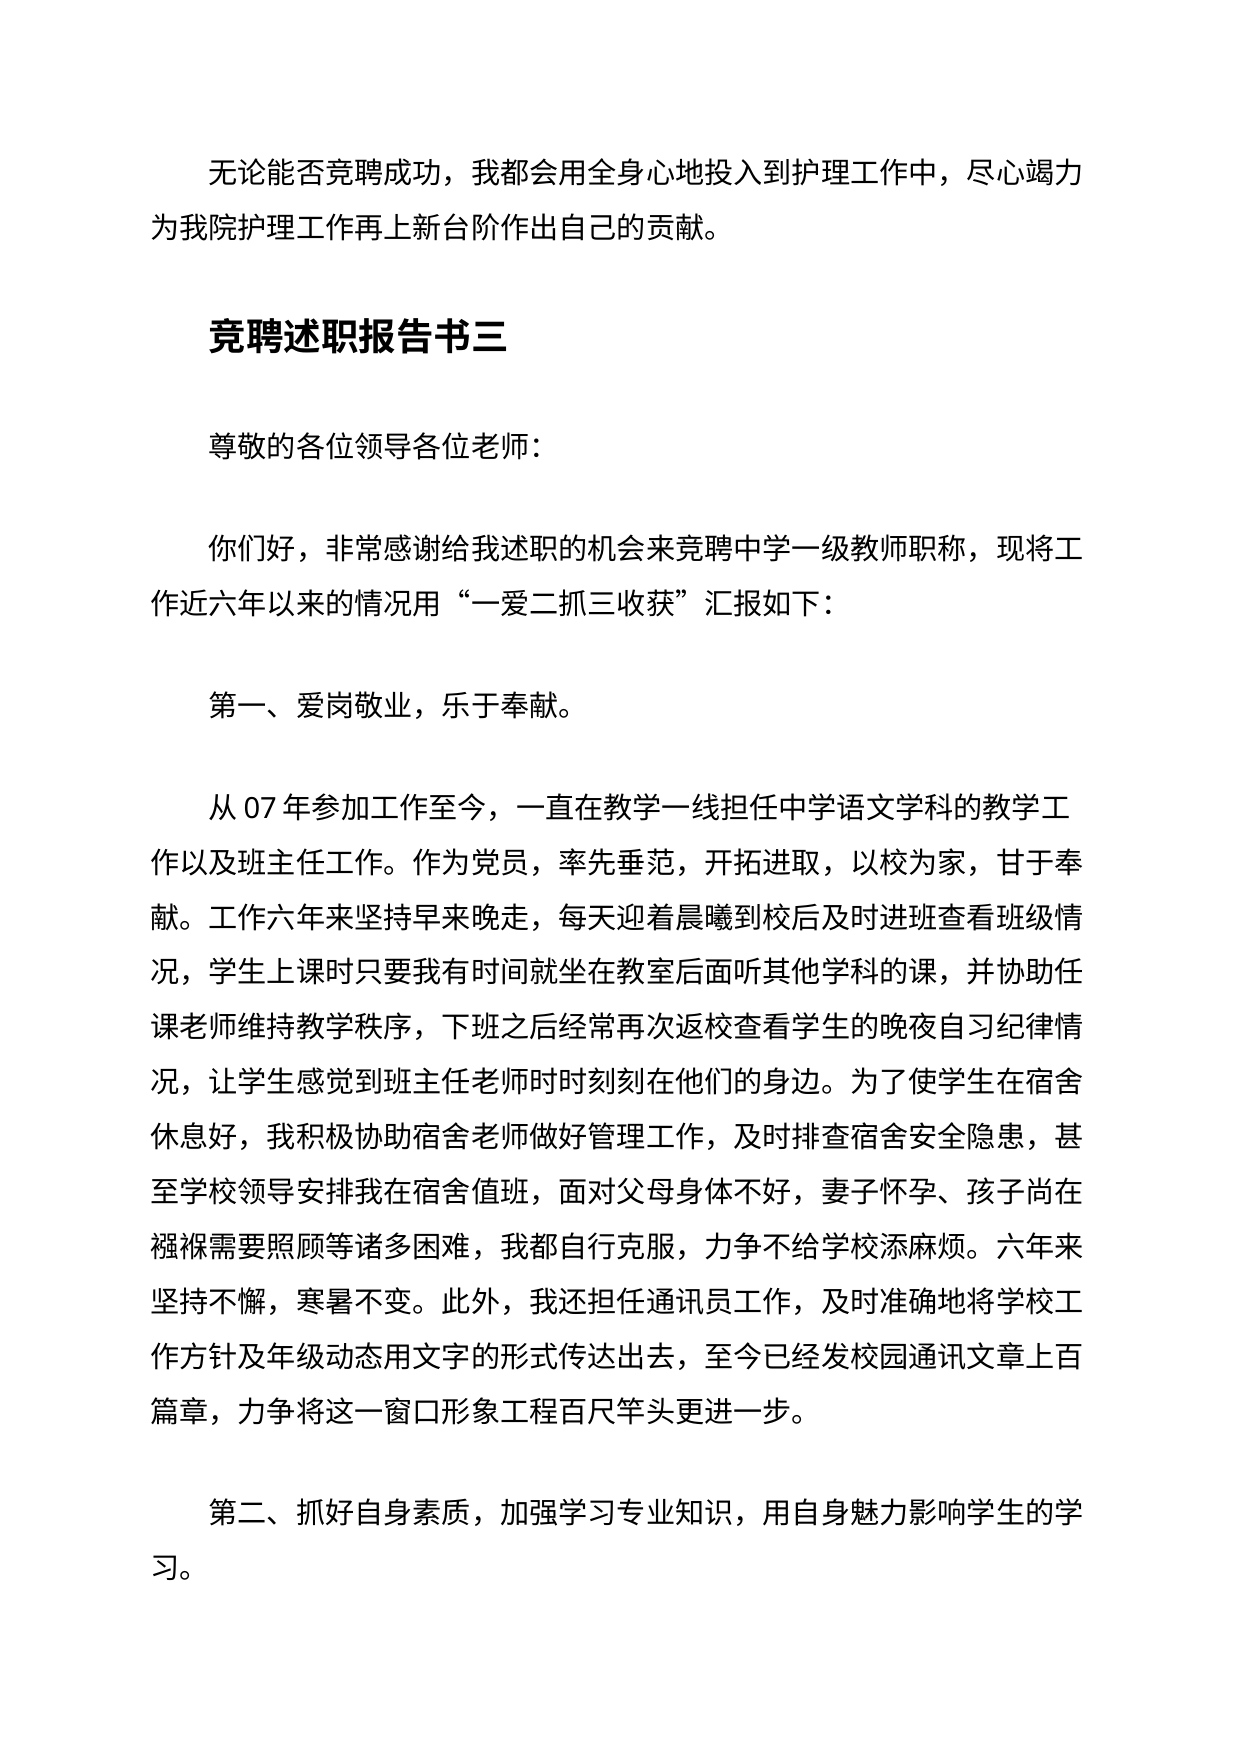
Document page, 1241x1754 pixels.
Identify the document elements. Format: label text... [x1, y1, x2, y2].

text 第一、爱岗敬业，乐于奉献。 [150, 682, 1090, 725]
text 你们好，非常感谢给我述职的机会来竞聘中学一级教师职称，现将工作近六年以来的情况用“一爱二抓三收获”汇报如下： [150, 526, 1090, 623]
text 从07年参加工作至今，一直在教学一线担任中学语文学科的教学工作以及班主任工作。作为党员，率先垂范，开拓进取，以校为家，甘于奉献。工作六年来坚持早来晚走，每天迎着晨曦到校后及时进班查看班级情况，学生上课时只要我有时间就坐在教室后面听其他学科的课，并协助任课老师维持教学秩序，下班之后经常再次返校查看学生的晚夜自习纪律情况，让学生感觉到班主任老师时时刻刻在他们的身边。为了使学生在宿舍休息好，我积极协助宿舍老师做好管理工作，及时排查宿舍安全隐患，甚至学校领导安排我在宿舍值班，面对父母身体不好，妻子怀孕、孩子尚在襁褓需要照顾等诸多困难，我都自行克服，力争不给学校添麻烦。六年来坚持不懈，寒暑不变。此外，我还担任通讯员工作，及时准确地将学校工作方针及年级动态用文字的形式传达出去，至今已经发校园通讯文章上百篇章，力争将这一窗口形象工程百尺竿头更进一步。 [150, 784, 1090, 1431]
text 尊敬的各位领导各位老师： [150, 424, 1090, 466]
text 无论能否竞聘成功，我都会用全身心地投入到护理工作中，尽心竭力为我院护理工作再上新台阶作出自己的贡献。 [150, 150, 1090, 247]
text 第二、抓好自身素质，加强学习专业知识，用自身魅力影响学生的学习。 [150, 1490, 1090, 1587]
text 竞聘述职报告书三 [150, 307, 1090, 361]
